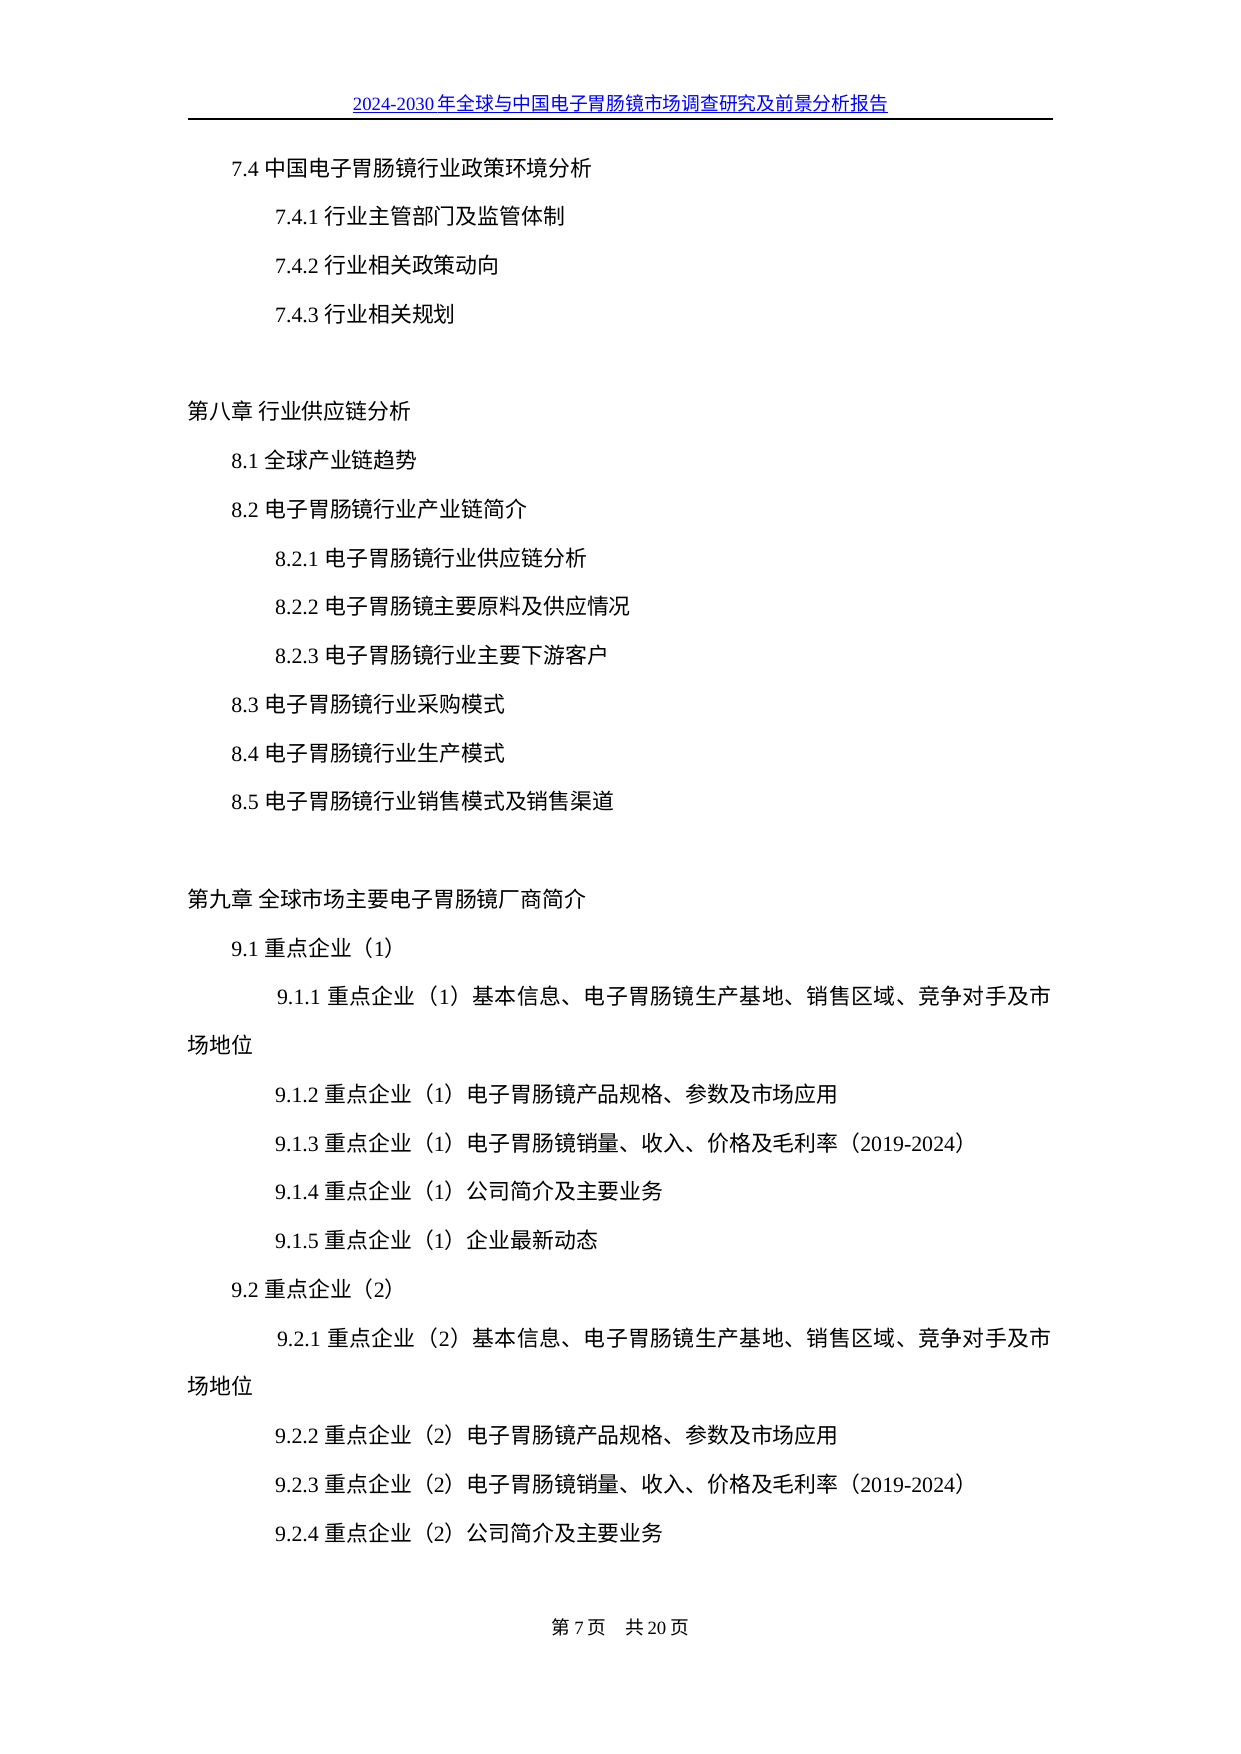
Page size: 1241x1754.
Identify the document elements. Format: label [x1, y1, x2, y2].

text [187, 150, 1053, 1548]
